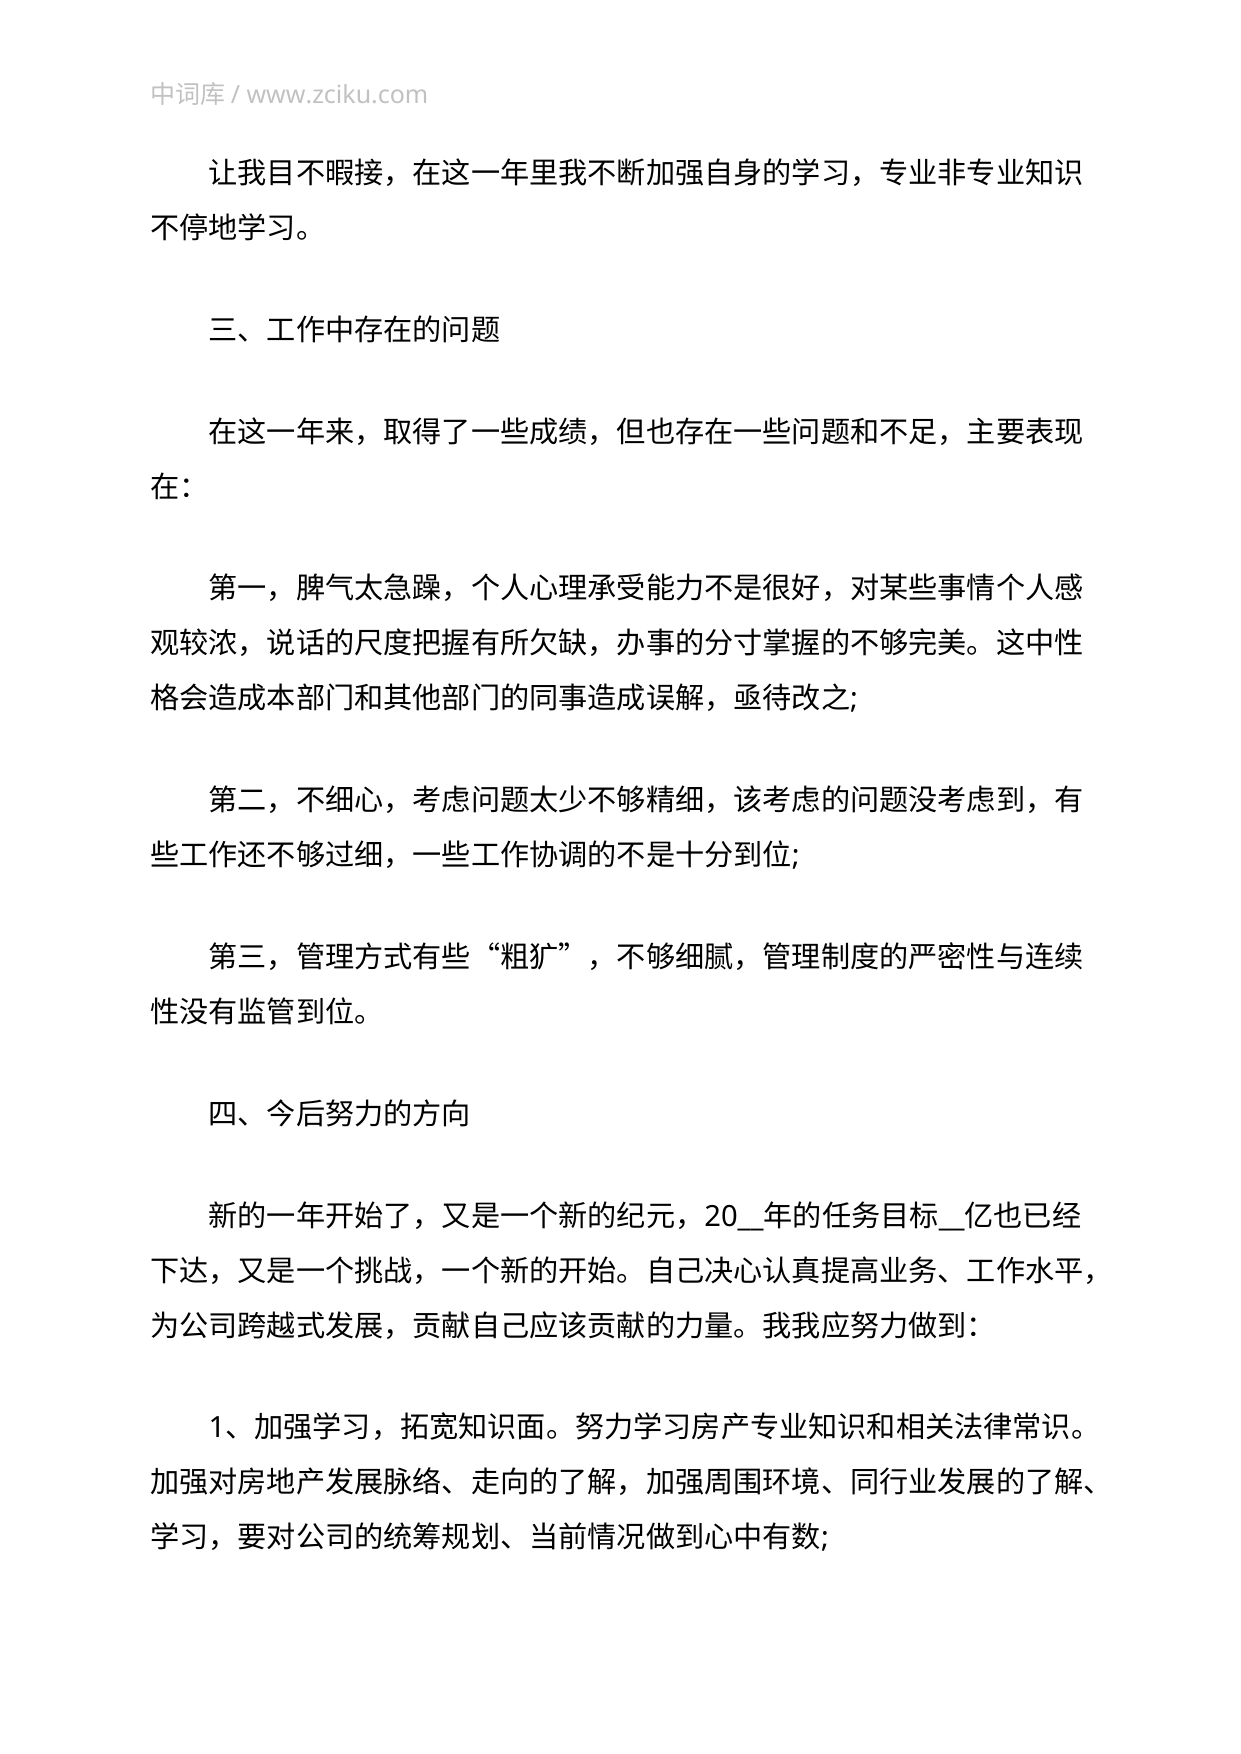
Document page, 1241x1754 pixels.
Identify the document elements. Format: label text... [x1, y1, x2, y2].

text 让我目不暇接，在这一年里我不断加强自身的学习，专业非专业知识不停地学习。 [150, 150, 1090, 247]
text 四、今后努力的方向 [150, 1090, 1090, 1133]
text 第二，不细心，考虑问题太少不够精细，该考虑的问题没考虑到，有些工作还不够过细，一些工作协调的不是十分到位; [150, 777, 1090, 874]
text 三、工作中存在的问题 [150, 307, 1090, 349]
text 第一，脾气太急躁，个人心理承受能力不是很好，对某些事情个人感观较浓，说话的尺度把握有所欠缺，办事的分寸掌握的不够完美。这中性格会造成本部门和其他部门的同事造成误解，亟待改之; [150, 565, 1090, 717]
text 在这一年来，取得了一些成绩，但也存在一些问题和不足，主要表现在： [150, 408, 1090, 506]
text 1、加强学习，拓宽知识面。努力学习房产专业知识和相关法律常识。加强对房地产发展脉络、走向的了解，加强周围环境、同行业发展的了解、学习，要对公司的统筹规划、当前情况做到心中有数; [150, 1404, 1090, 1556]
text 新的一年开始了，又是一个新的纪元，20__年的任务目标__亿也已经下达，又是一个挑战，一个新的开始。自己决心认真提高业务、工作水平，为公司跨越式发展，贡献自己应该贡献的力量。我我应努力做到： [150, 1192, 1090, 1344]
text 第三，管理方式有些“粗犷”，不够细腻，管理制度的严密性与连续性没有监管到位。 [150, 934, 1090, 1031]
